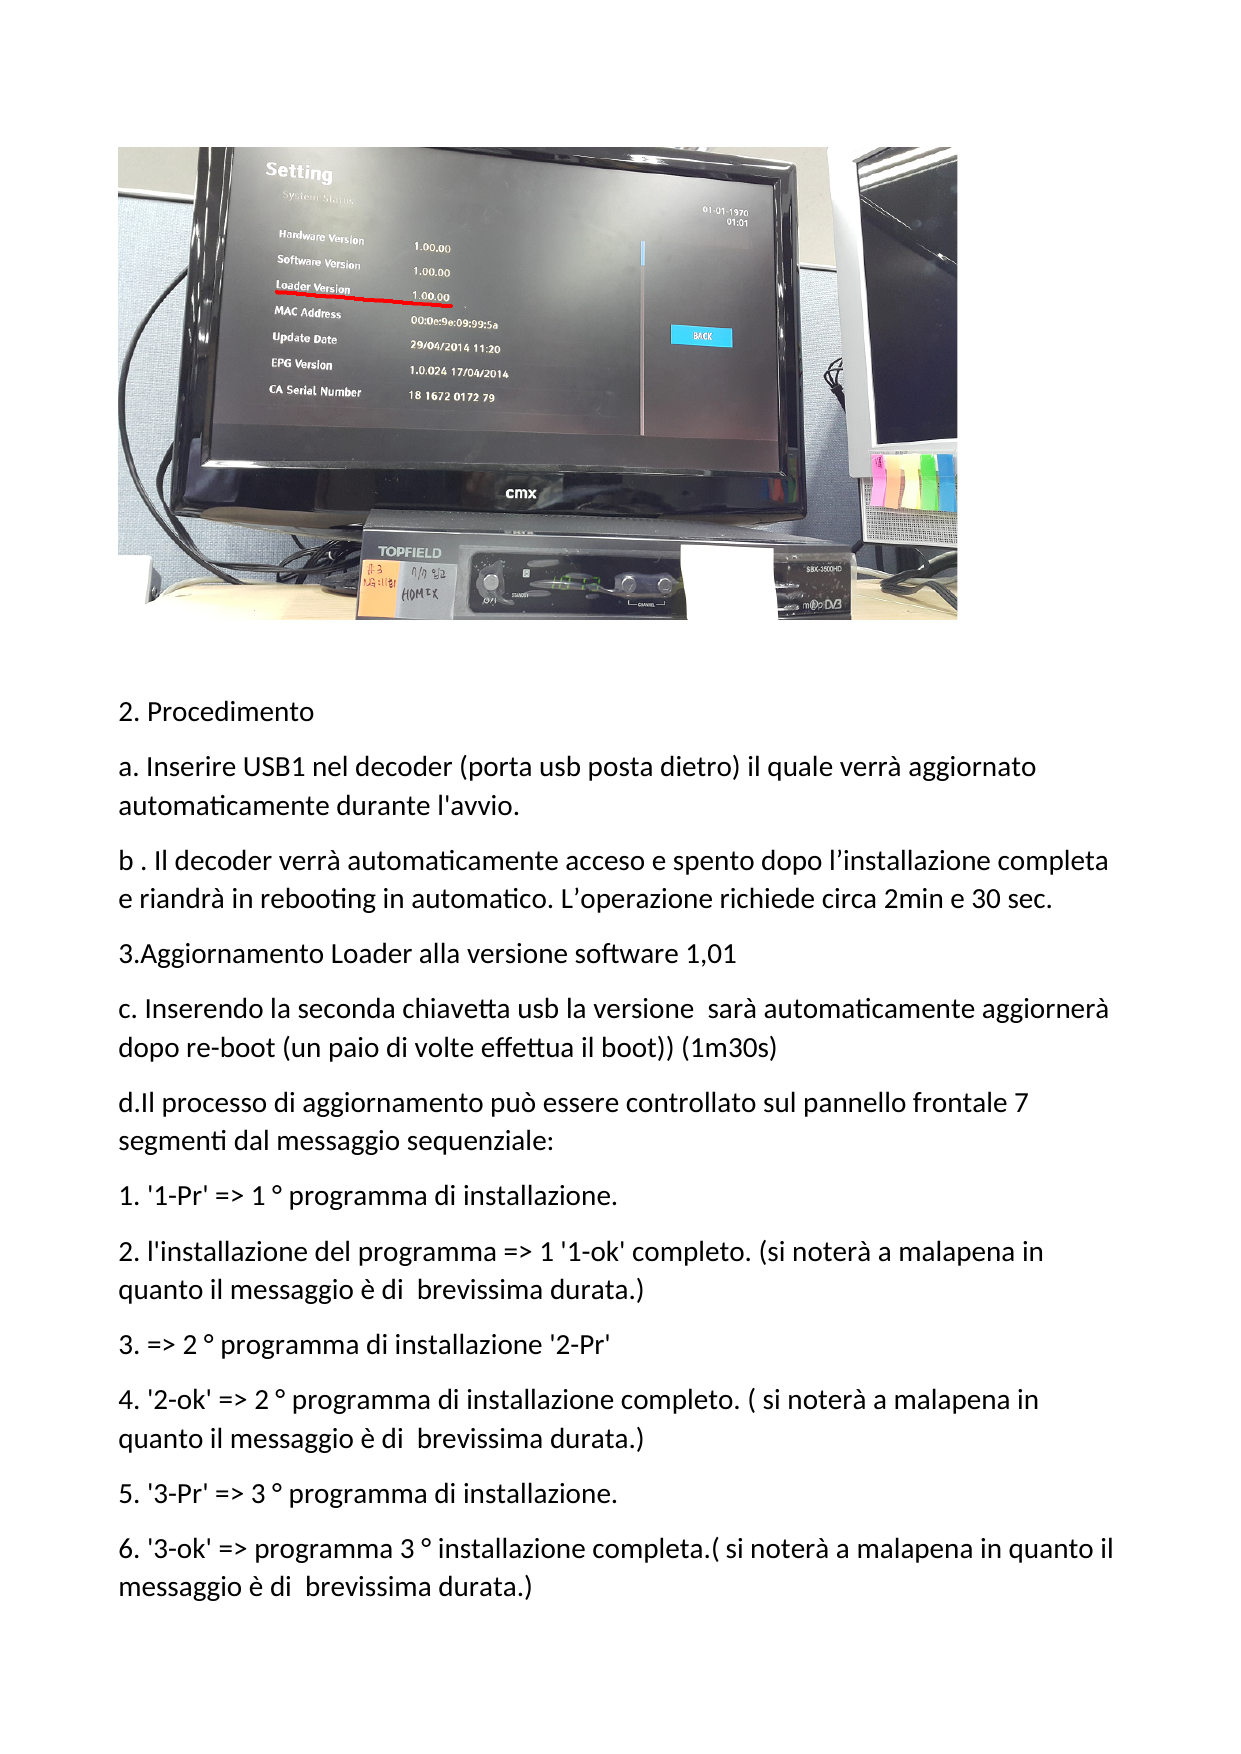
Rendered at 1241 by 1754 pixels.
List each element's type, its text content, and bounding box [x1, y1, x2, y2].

text b . Il decoder verrà automaticamente acceso e spento dopo l’installazione completa e riandrà in rebooting in automatico. L’operazione richiede circa 2min e 30 sec. [118, 842, 1122, 916]
text 5. '3-Pr' => 3 ° programma di installazione. [118, 1475, 1122, 1510]
text a. Inserire USB1 nel decoder (porta usb posta dietro) il quale verrà aggiornato automaticamente durante l'avvio. [118, 748, 1122, 822]
text d.Il processo di aggiornamento può essere controllato sul pannello frontale 7 segmenti dal messaggio sequenziale: [118, 1084, 1122, 1158]
text 3.Aggiornamento Loader alla versione software 1,01 [118, 935, 1122, 971]
text 6. '3-ok' => programma 3 ° installazione completa.( si noterà a malapena in quanto il messaggio è di brevissima durata.) [118, 1530, 1122, 1604]
text 2. l'installazione del programma => 1 '1-ok' completo. (si noterà a malapena in quanto il messaggio è di brevissima durata.) [118, 1233, 1122, 1307]
text 3. => 2 ° programma di installazione '2-Pr' [118, 1326, 1122, 1362]
text c. Inserendo la seconda chiavetta usb la versione sarà automaticamente aggiornerà dopo re-boot (un paio di volte effettua il boot)) (1m30s) [118, 990, 1122, 1064]
picture [118, 147, 958, 620]
text 2. Procedimento [118, 693, 1122, 729]
text 4. '2-ok' => 2 ° programma di installazione completo. ( si noterà a malapena in quanto il messaggio è di brevissima durata.) [118, 1381, 1122, 1455]
text 1. '1-Pr' => 1 ° programma di installazione. [118, 1177, 1122, 1213]
